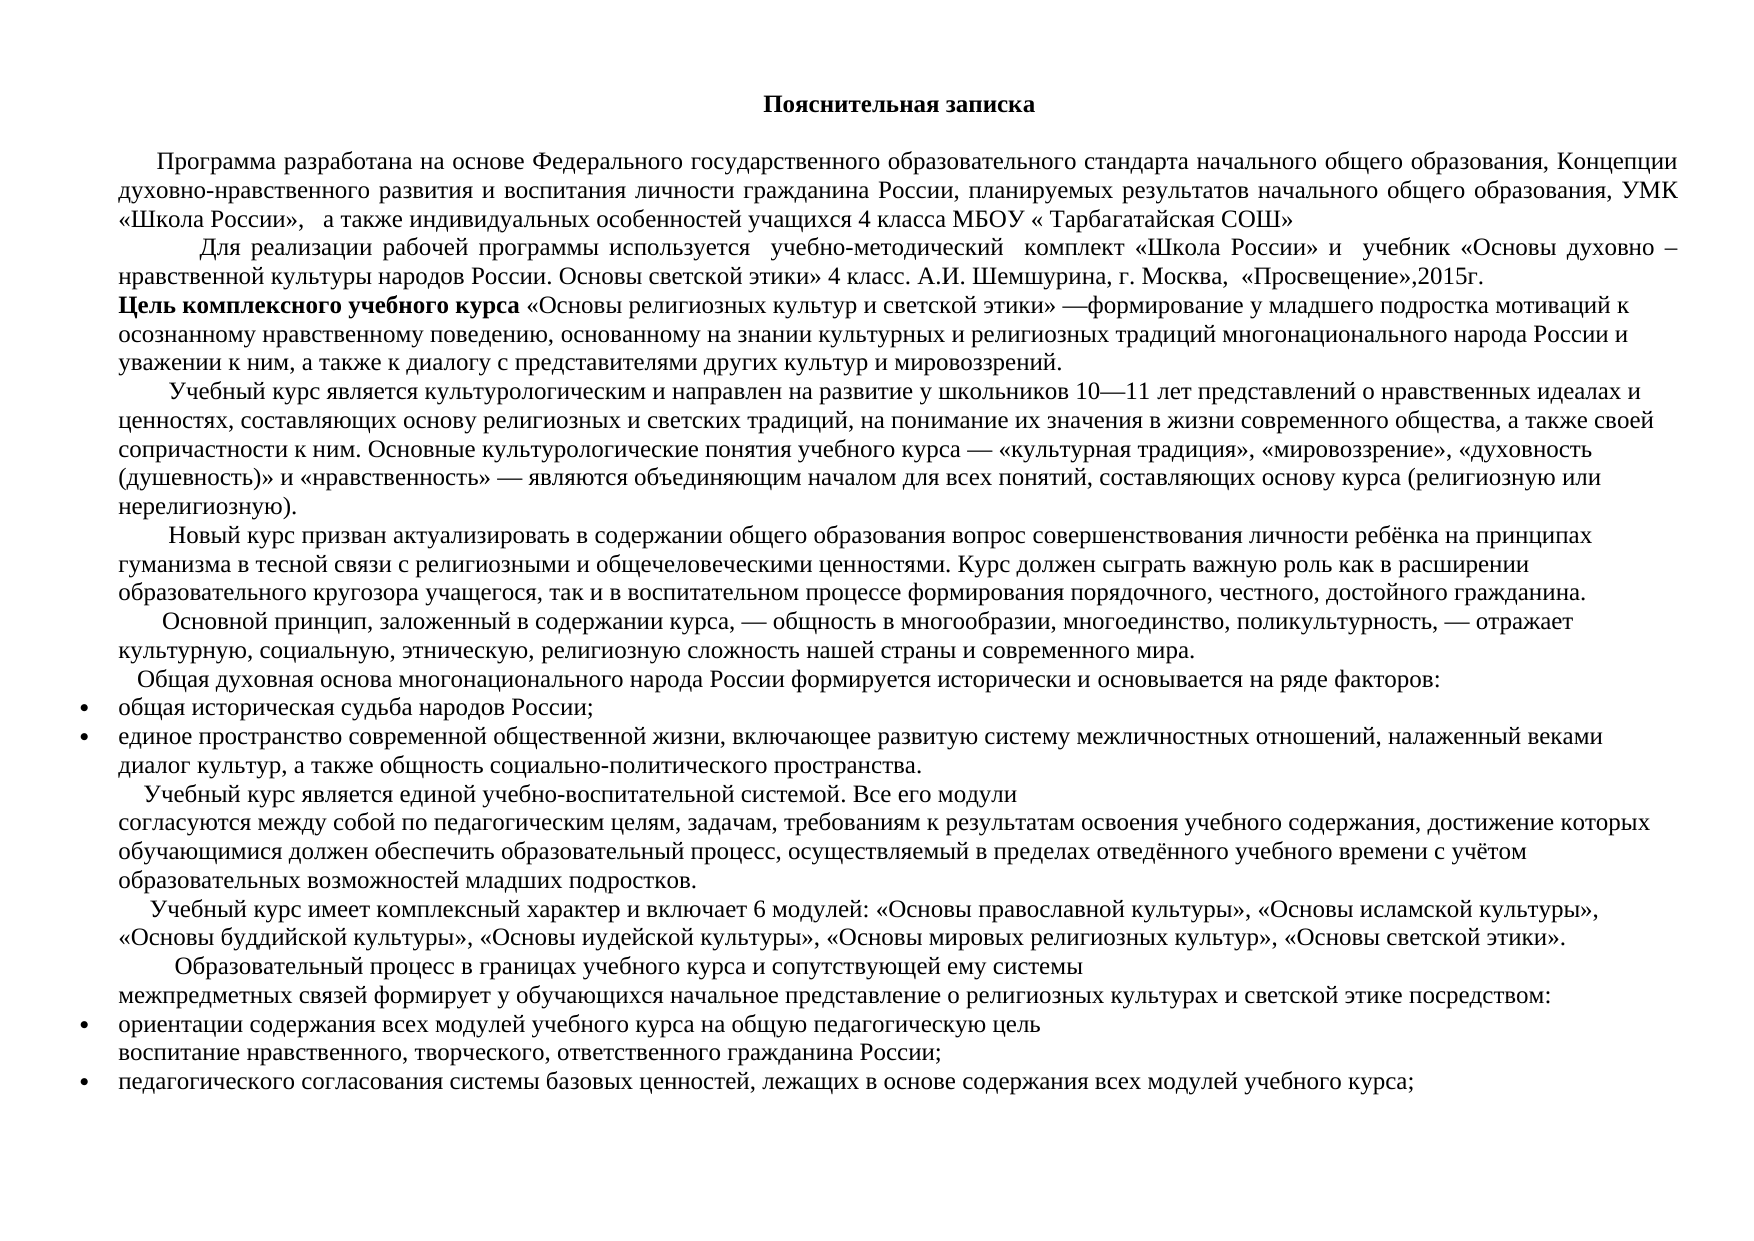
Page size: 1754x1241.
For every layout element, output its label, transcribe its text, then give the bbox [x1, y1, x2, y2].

text Цель комплексного учебного курса «Основы религиозных культур и светской этики» —формирование у младшего подростка мотиваций к осознанному нравственному поведению, основанному на знании культурных и религиозных традиций многонационального народа России и уважении к ним, а также к диалогу с представителями других культур и мировоззрений. [118, 290, 1680, 376]
text Для реализации рабочей программы используется учебно-методический комплект «Школа России» и учебник «Основы духовно – нравственной культуры народов России. Основы светской этики» 4 класс. А.И. Шемшурина, г. Москва, «Просвещение»,2015г. [118, 232, 1680, 290]
text воспитание нравственного, творческого, ответственного гражданина России; [118, 1037, 1680, 1066]
text Учебный курс имеет комплексный характер и включает 6 модулей: «Основы православной культуры», «Основы исламской культуры», «Основы буддийской культуры», «Основы иудейской культуры», «Основы мировых религиозных культур», «Основы светской этики». [118, 894, 1680, 951]
text Учебный курс является культурологическим и направлен на развитие у школьников 10—11 лет представлений о нравственных идеалах и ценностях, составляющих основу религиозных и светских традиций, на понимание их значения в жизни современного общества, а также своей сопричастности к ним. Основные культурологические понятия учебного курса — «культурная традиция», «мировоззрение», «духовность (душевность)» и «нравственность» — являются объединяющим началом для всех понятий, составляющих основу курса (религиозную или нерелигиозную). [118, 376, 1680, 520]
text Новый курс призван актуализировать в содержании общего образования вопрос совершенствования личности ребёнка на принципах гуманизма в тесной связи с религиозными и общечеловеческими ценностями. Курс должен сыграть важную роль как в расширении образовательного кругозора учащегося, так и в воспитательном процессе формирования порядочного, честного, достойного гражданина. [118, 520, 1680, 606]
list единое пространство современной общественной жизни, включающее развитую систему межличностных отношений, налаженный веками диалог культур, а также общность социально-политического пространства. [81, 721, 1680, 779]
text Основной принцип, заложенный в содержании курса, — общность в многообразии, многоединство, поликультурность, — отражает культурную, социальную, этническую, религиозную сложность нашей страны и современного мира. [118, 606, 1680, 664]
list общая историческая судьба народов России; [81, 692, 1680, 721]
text Пояснительная записка [118, 89, 1680, 117]
text Учебный курс является единой учебно-воспитательной системой. Все его модули [118, 779, 1680, 807]
list ориентации содержания всех модулей учебного курса на общую педагогическую цель [81, 1009, 1680, 1037]
text согласуются между собой по педагогическим целям, задачам, требованиям к результатам освоения учебного содержания, достижение которых обучающимися должен обеспечить образовательный процесс, осуществляемый в пределах отведённого учебного времени с учётом образовательных возможностей младших подростков. [118, 807, 1680, 894]
text межпредметных связей формирует у обучающихся начальное представление о религиозных культурах и светской этике посредством: [118, 980, 1680, 1009]
text Общая духовная основа многонационального народа России формируется исторически и основывается на ряде факторов: [118, 664, 1680, 692]
list педагогического согласования системы базовых ценностей, лежащих в основе содержания всех модулей учебного курса; [81, 1066, 1680, 1095]
text Образовательный процесс в границах учебного курса и сопутствующей ему системы [118, 951, 1680, 980]
text Программа разработана на основе Федерального государственного образовательного стандарта начального общего образования, Концепции духовно-нравственного развития и воспитания личности гражданина России, планируемых результатов начального общего образования, УМК «Школа России», а также индивидуальных особенностей учащихся 4 класса МБОУ « Тарбагатайская СОШ» [118, 146, 1680, 232]
